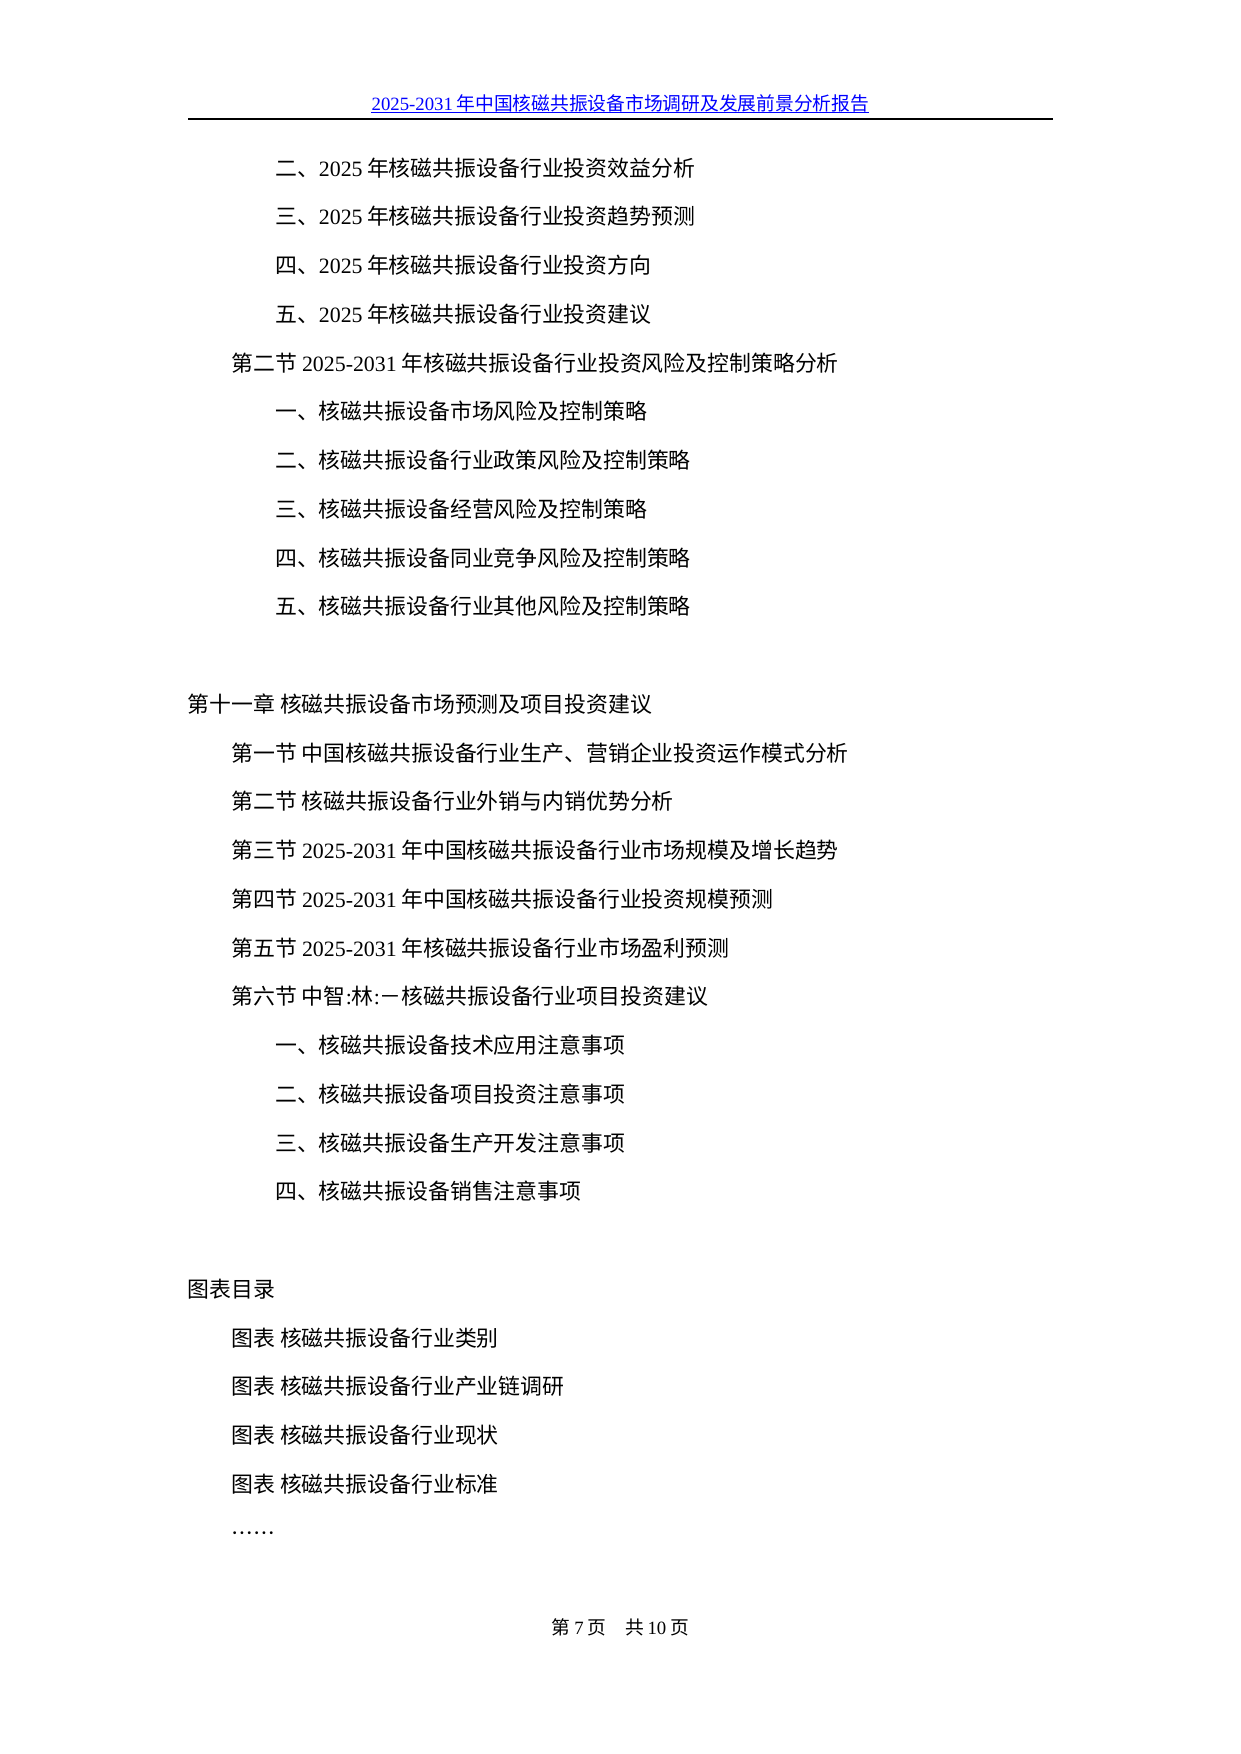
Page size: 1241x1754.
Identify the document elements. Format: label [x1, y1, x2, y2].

text [187, 150, 1053, 1548]
